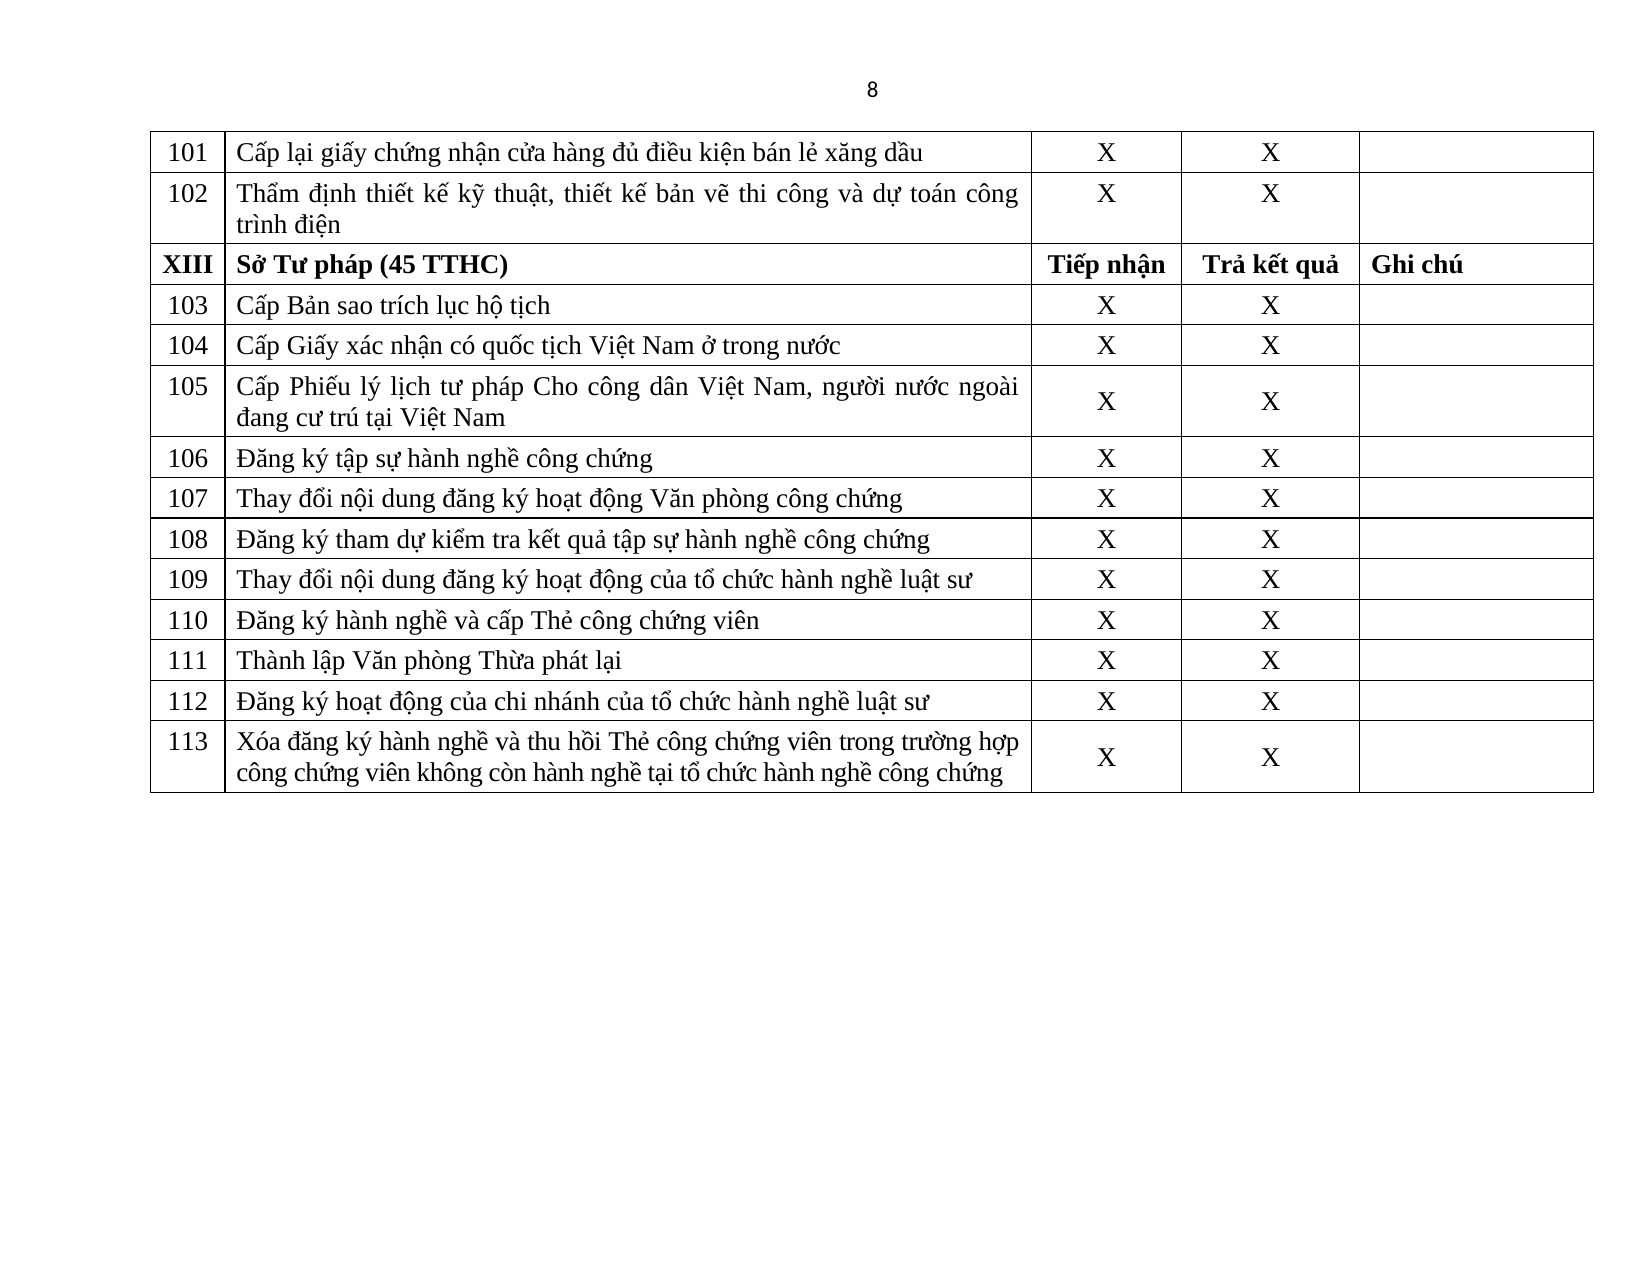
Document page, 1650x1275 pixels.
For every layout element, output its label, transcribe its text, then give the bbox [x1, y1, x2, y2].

table_cell [1360, 366, 1593, 436]
table_cell X [1182, 325, 1359, 365]
table_cell [1360, 640, 1593, 679]
table_cell Cấp Phiếu lý lịch tư pháp Cho công dân Việt Nam, người nước ngoài đang cư trú tại Việt Nam [226, 366, 1031, 436]
table_cell Cấp Bản sao trích lục hộ tịch [226, 285, 1031, 324]
table_cell 106 [151, 437, 224, 477]
table_cell Ghi chú [1360, 244, 1593, 284]
table_cell X [1182, 366, 1359, 436]
table_cell Đăng ký hoạt động của chi nhánh của tổ chức hành nghề luật sư [226, 681, 1031, 720]
table_cell 107 [151, 478, 224, 517]
table_cell [1360, 721, 1593, 792]
table_cell X [1182, 640, 1359, 679]
table_cell 108 [151, 519, 224, 558]
table_cell X [1032, 173, 1181, 243]
table_cell [1360, 600, 1593, 639]
table_cell Thành lập Văn phòng Thừa phát lại [226, 640, 1031, 679]
table_cell X [1182, 519, 1359, 558]
table_cell X [1032, 640, 1181, 679]
table_cell 103 [151, 285, 224, 324]
table_cell Cấp lại giấy chứng nhận cửa hàng đủ điều kiện bán lẻ xăng dầu [226, 132, 1031, 172]
table_cell Đăng ký hành nghề và cấp Thẻ công chứng viên [226, 600, 1031, 639]
table_cell 112 [151, 681, 224, 720]
table_cell [1360, 132, 1593, 172]
table_cell 110 [151, 600, 224, 639]
table_cell [1360, 478, 1593, 517]
table_cell X [1032, 600, 1181, 639]
table_cell X [1182, 681, 1359, 720]
table_cell [1360, 519, 1593, 558]
table_cell Đăng ký tham dự kiểm tra kết quả tập sự hành nghề công chứng [226, 519, 1031, 558]
table_cell 101 [151, 132, 224, 172]
table_cell X [1032, 681, 1181, 720]
table_cell X [1032, 437, 1181, 477]
table_cell [1360, 559, 1593, 598]
table_cell 109 [151, 559, 224, 598]
table_cell Tiếp nhận [1032, 244, 1181, 284]
table_cell Thay đổi nội dung đăng ký hoạt động Văn phòng công chứng [226, 478, 1031, 517]
table_cell X [1182, 559, 1359, 598]
table_cell Cấp Giấy xác nhận có quốc tịch Việt Nam ở trong nước [226, 325, 1031, 365]
table_cell 102 [151, 173, 224, 243]
table_cell X [1182, 173, 1359, 243]
table_cell XIII [151, 244, 224, 284]
table_cell X [1182, 285, 1359, 324]
table_cell X [1032, 285, 1181, 324]
table_cell Xóa đăng ký hành nghề và thu hồi Thẻ công chứng viên trong trường hợp công chứng viên không còn hành nghề tại tổ chức hành nghề công chứng [226, 721, 1031, 792]
table_cell 113 [151, 721, 224, 792]
table_cell Thay đổi nội dung đăng ký hoạt động của tổ chức hành nghề luật sư [226, 559, 1031, 598]
table_cell X [1182, 478, 1359, 517]
table_cell [1360, 173, 1593, 243]
table_cell [1360, 325, 1593, 365]
table_cell [1360, 681, 1593, 720]
table_cell X [1182, 600, 1359, 639]
table_cell X [1182, 721, 1359, 792]
table_cell Đăng ký tập sự hành nghề công chứng [226, 437, 1031, 477]
table_cell Sở Tư pháp (45 TTHC) [226, 244, 1031, 284]
table_cell [1360, 285, 1593, 324]
table_cell 111 [151, 640, 224, 679]
table_cell X [1182, 437, 1359, 477]
table_cell Thẩm định thiết kế kỹ thuật, thiết kế bản vẽ thi công và dự toán công trình điện [226, 173, 1031, 243]
table_cell X [1032, 721, 1181, 792]
table_cell X [1032, 132, 1181, 172]
table_cell 105 [151, 366, 224, 436]
table_cell [1360, 437, 1593, 477]
table_cell X [1032, 519, 1181, 558]
table_cell X [1032, 478, 1181, 517]
table_cell X [1032, 366, 1181, 436]
table_cell X [1032, 325, 1181, 365]
table_cell X [1182, 132, 1359, 172]
table_cell X [1032, 559, 1181, 598]
table_cell Trả kết quả [1182, 244, 1359, 284]
table_cell 104 [151, 325, 224, 365]
